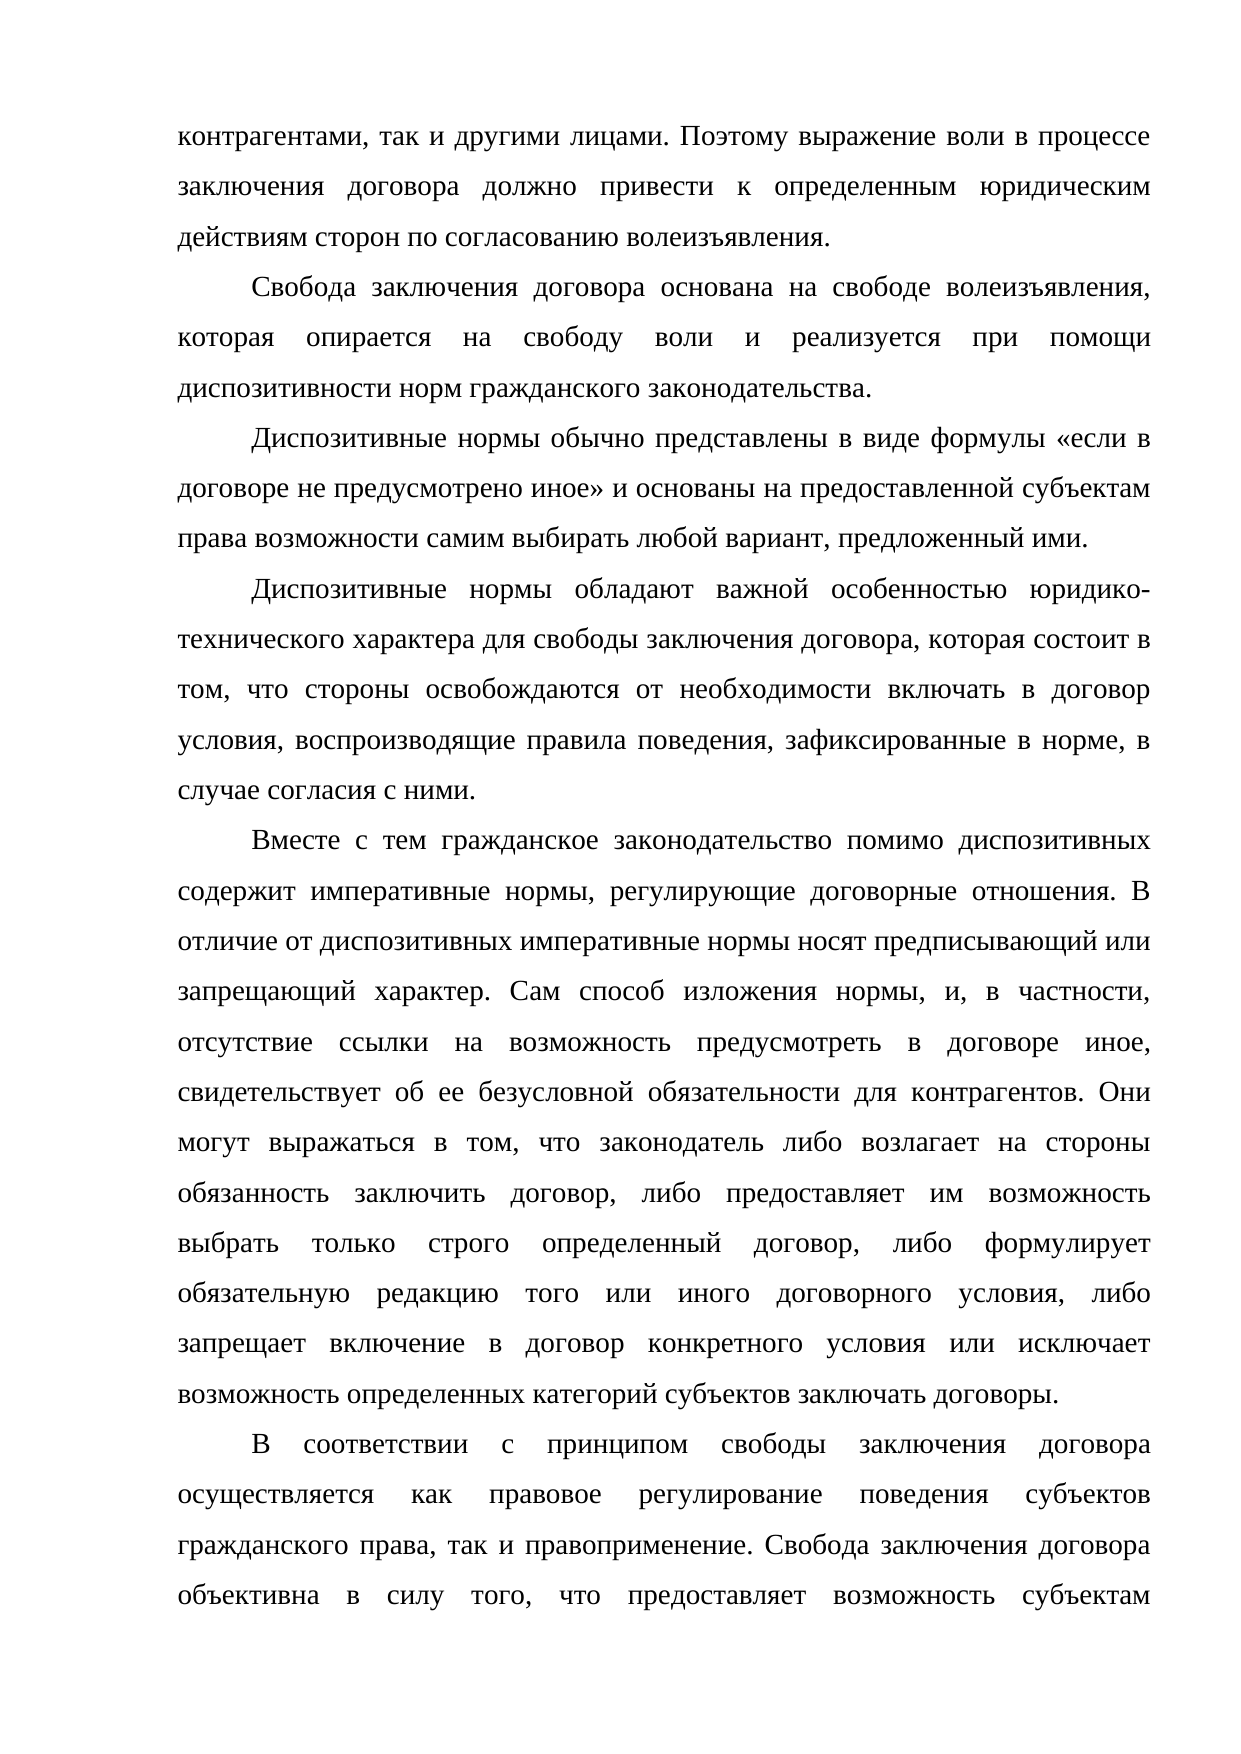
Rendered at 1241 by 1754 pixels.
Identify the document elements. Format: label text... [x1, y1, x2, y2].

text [177, 118, 1152, 252]
text Вместе с тем гражданское законодательство помимо диспозитивных содержит императивные нормы, регулирующие договорные отношения. В отличие от диспозитивных императивные нормы носят предписывающий или запрещающий характер. Сам способ изложения нормы, и, в частности, отсутствие ссылки на возможность предусмотреть в договоре иное, свидетельствует об ее безусловной обязательности для контрагентов. Они могут выражаться в том, что законодатель либо возлагает на стороны обязанность заключить договор, либо предоставляет им возможность выбрать только строго определенный договор, либо формулирует обязательную редакцию того или иного договорного условия, либо запрещает включение в договор конкретного условия или исключает возможность определенных категорий субъектов заключать договоры. [177, 822, 1152, 1409]
text Диспозитивные нормы обычно представлены в виде формулы «если в договоре не предусмотрено иное» и основаны на предоставленной субъектам права возможности самим выбирать любой вариант, предложенный ими. [177, 420, 1152, 554]
text Свобода заключения договора основана на свободе волеизъявления, которая опирается на свободу воли и реализуется при помощи диспозитивности норм гражданского законодательства. [177, 269, 1152, 403]
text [177, 1426, 1152, 1611]
text Диспозитивные нормы обладают важной особенностью юридико-технического характера для свободы заключения договора, которая состоит в том, что стороны освобождаются от необходимости включать в договор условия, воспроизводящие правила поведения, зафиксированные в норме, в случае согласия с ними. [177, 571, 1152, 806]
